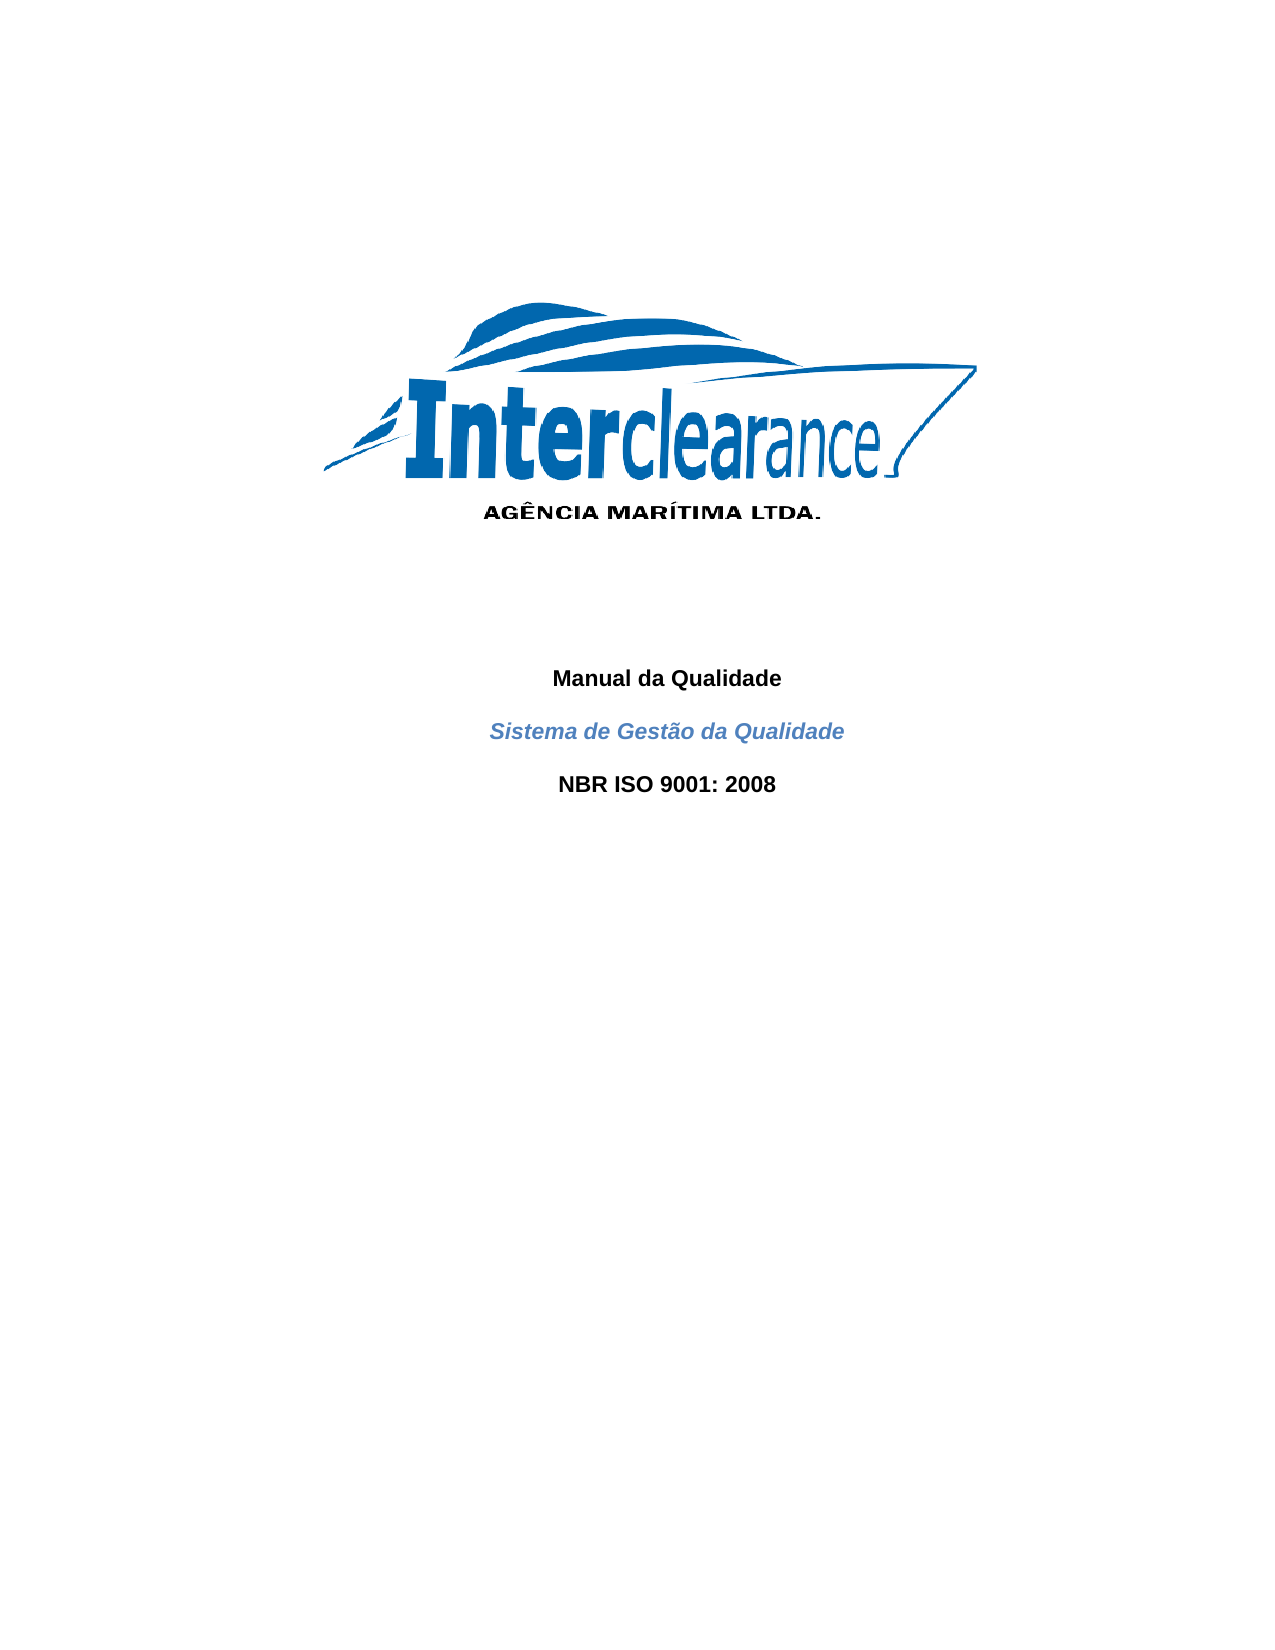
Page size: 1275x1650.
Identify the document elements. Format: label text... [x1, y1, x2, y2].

text NBR ISO 9001: 2008 [177, 771, 1157, 797]
text Sistema de Gestão da Qualidade [177, 718, 1157, 744]
text Manual da Qualidade [177, 665, 1157, 692]
